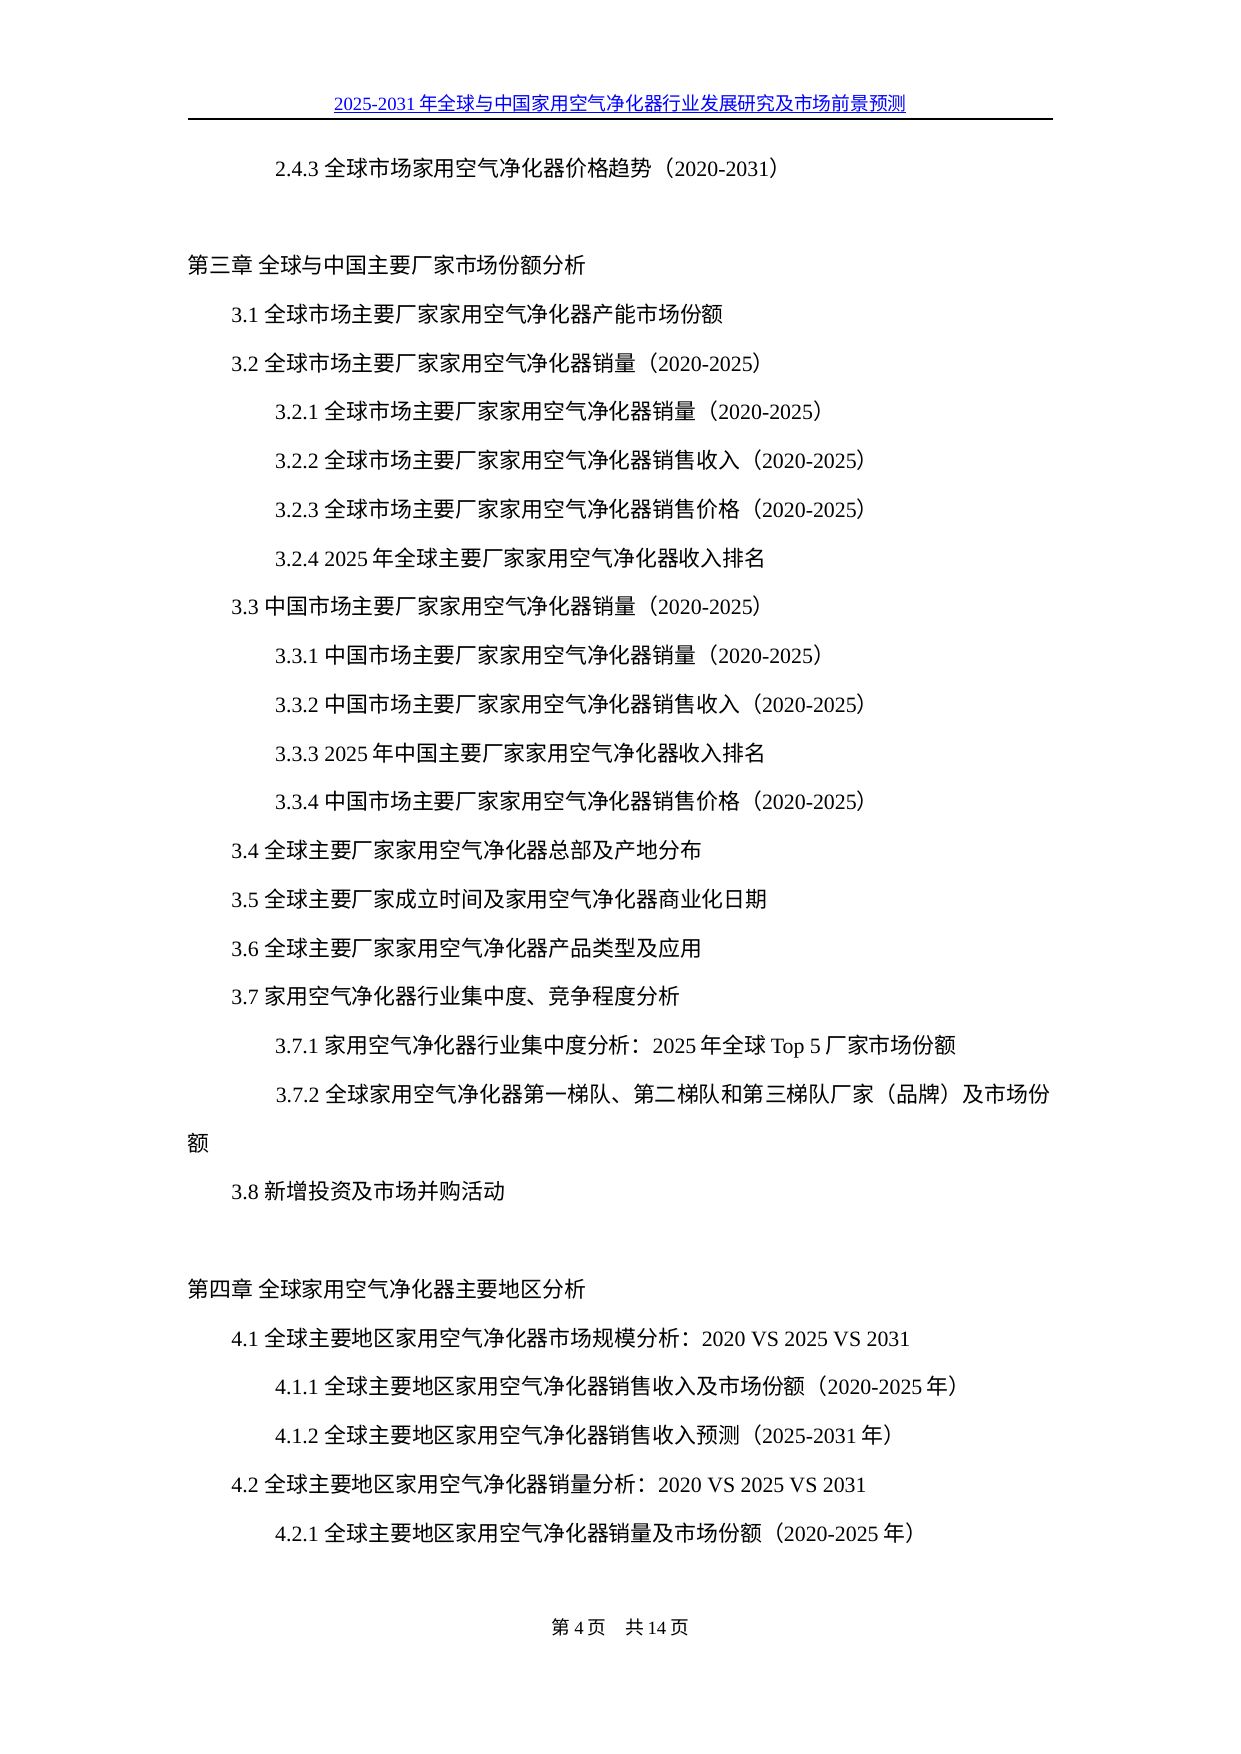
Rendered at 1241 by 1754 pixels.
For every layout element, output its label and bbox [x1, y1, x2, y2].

text [187, 150, 1053, 1548]
